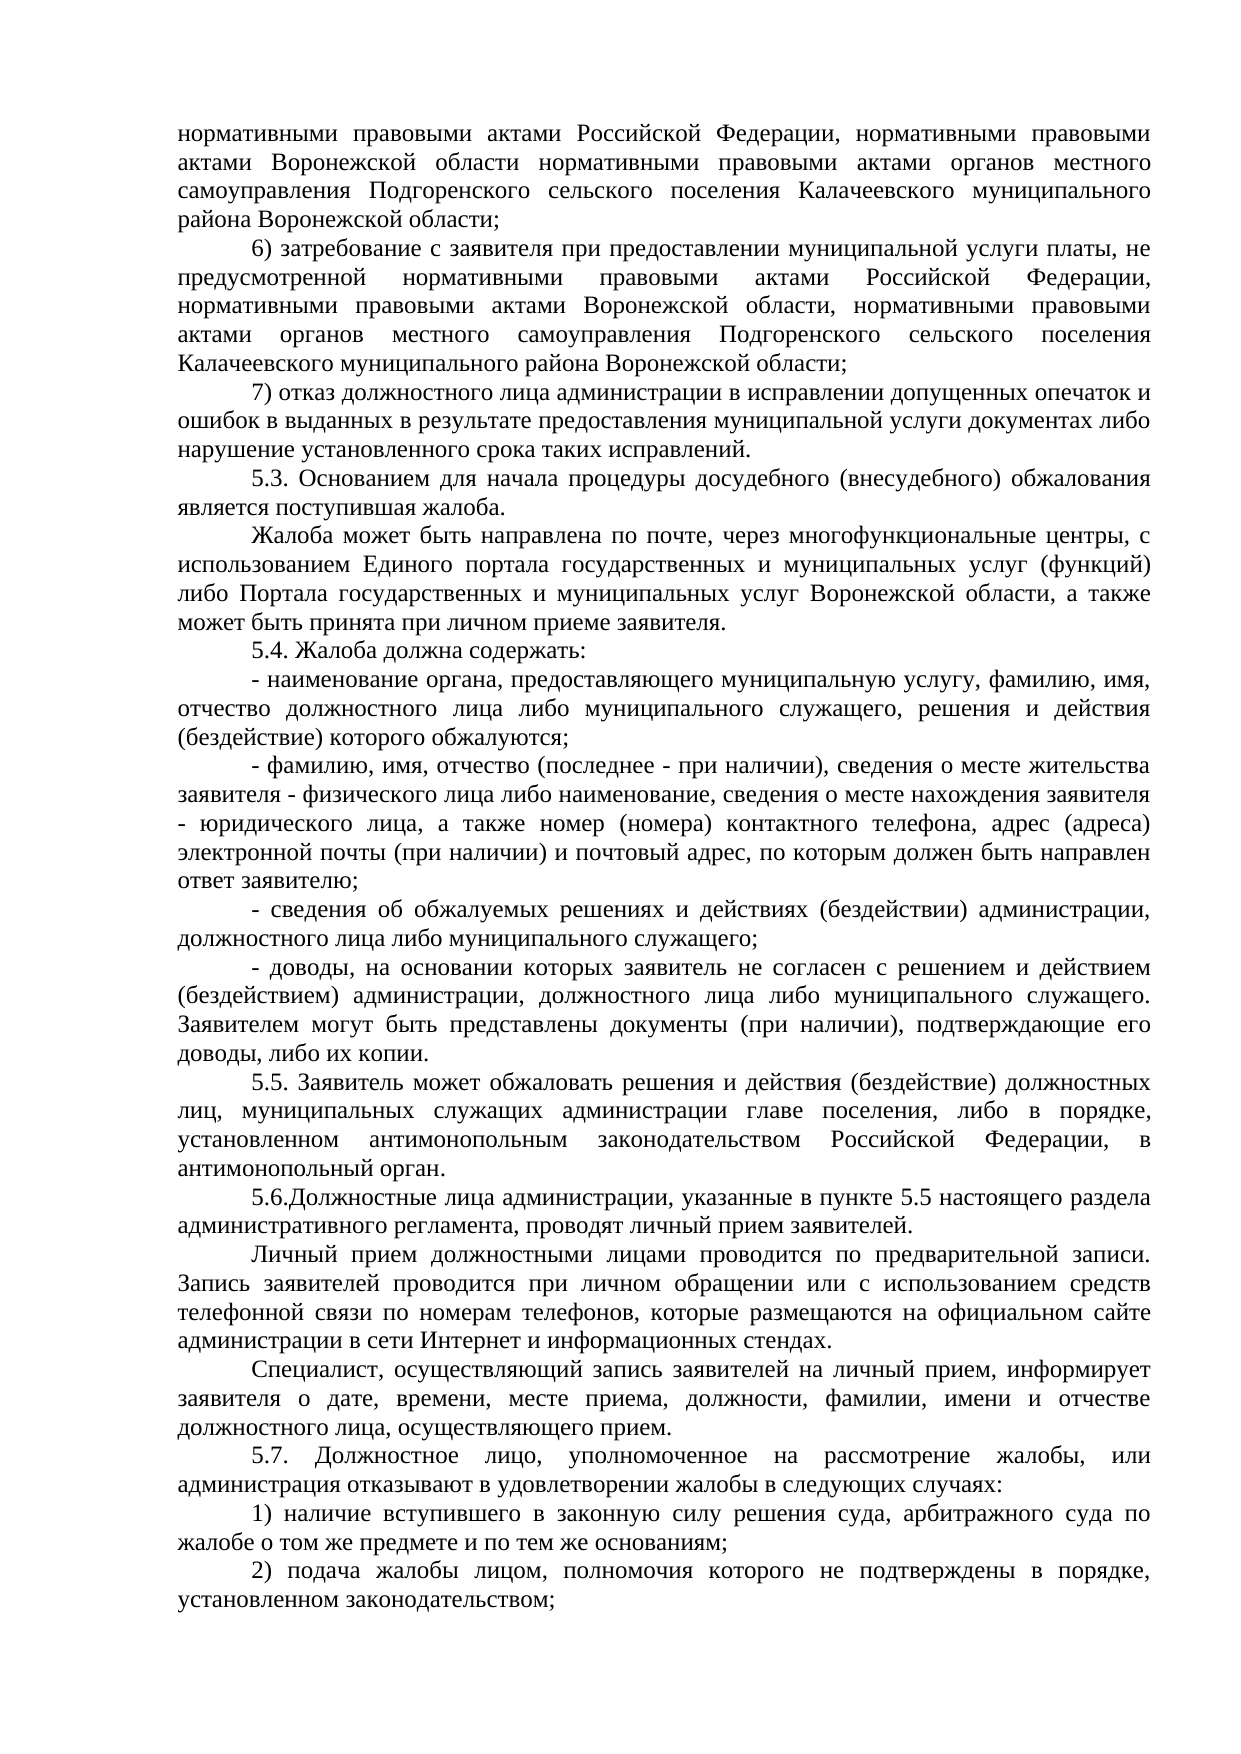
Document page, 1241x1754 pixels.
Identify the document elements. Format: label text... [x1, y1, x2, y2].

text 7) отказ должностного лица администрации в исправлении допущенных опечаток и ошибок в выданных в результате предоставления муниципальной услуги документах либо нарушение установленного срока таких исправлений. [177, 377, 1152, 463]
text 5.4. Жалоба должна содержать: [177, 636, 1152, 664]
text Специалист, осуществляющий запись заявителей на личный прием, информирует заявителя о дате, времени, месте приема, должности, фамилии, имени и отчестве должностного лица, осуществляющего прием. [177, 1354, 1152, 1441]
text 6) затребование с заявителя при предоставлении муниципальной услуги платы, не предусмотренной нормативными правовыми актами Российской Федерации, нормативными правовыми актами Воронежской области, нормативными правовыми актами органов местного самоуправления Подгоренского сельского поселения Калачеевского муниципального района Воронежской области; [177, 233, 1152, 377]
text 5.3. Основанием для начала процедуры досудебного (внесудебного) обжалования является поступившая жалоба. [177, 463, 1152, 521]
text 5.6.Должностные лица администрации, указанные в пункте 5.5 настоящего раздела административного регламента, проводят личный прием заявителей. [177, 1182, 1152, 1239]
text Жалоба может быть направлена по почте, через многофункциональные центры, с использованием Единого портала государственных и муниципальных услуг (функций) либо Портала государственных и муниципальных услуг Воронежской области, а также может быть принята при личном приеме заявителя. [177, 521, 1152, 636]
text Личный прием должностными лицами проводится по предварительной записи. Запись заявителей проводится при личном обращении или с использованием средств телефонной связи по номерам телефонов, которые размещаются на официальном сайте администрации в сети Интернет и информационных стендах. [177, 1239, 1152, 1354]
text - наименование органа, предоставляющего муниципальную услугу, фамилию, имя, отчество должностного лица либо муниципального служащего, решения и действия (бездействие) которого обжалуются; [177, 664, 1152, 751]
text - сведения об обжалуемых решениях и действиях (бездействии) администрации, должностного лица либо муниципального служащего; [177, 894, 1152, 952]
text 1) наличие вступившего в законную силу решения суда, арбитражного суда по жалобе о том же предмете и по тем же основаниям; [177, 1498, 1152, 1556]
text - фамилию, имя, отчество (последнее - при наличии), сведения о месте жительства заявителя - физического лица либо наименование, сведения о месте нахождения заявителя - юридического лица, а также номер (номера) контактного телефона, адрес (адреса) электронной почты (при наличии) и почтовый адрес, по которым должен быть направлен ответ заявителю; [177, 751, 1152, 894]
text - доводы, на основании которых заявитель не согласен с решением и действием (бездействием) администрации, должностного лица либо муниципального служащего. Заявителем могут быть представлены документы (при наличии), подтверждающие его доводы, либо их копии. [177, 952, 1152, 1067]
text 5.7. Должностное лицо, уполномоченное на рассмотрение жалобы, или администрация отказывают в удовлетворении жалобы в следующих случаях: [177, 1441, 1152, 1498]
text 2) подача жалобы лицом, полномочия которого не подтверждены в порядке, установленном законодательством; [177, 1556, 1152, 1613]
text 5.5. Заявитель может обжаловать решения и действия (бездействие) должностных лиц, муниципальных служащих администрации главе поселения, либо в порядке, установленном антимонопольным законодательством Российской Федерации, в антимонопольный орган. [177, 1067, 1152, 1182]
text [177, 118, 1152, 233]
